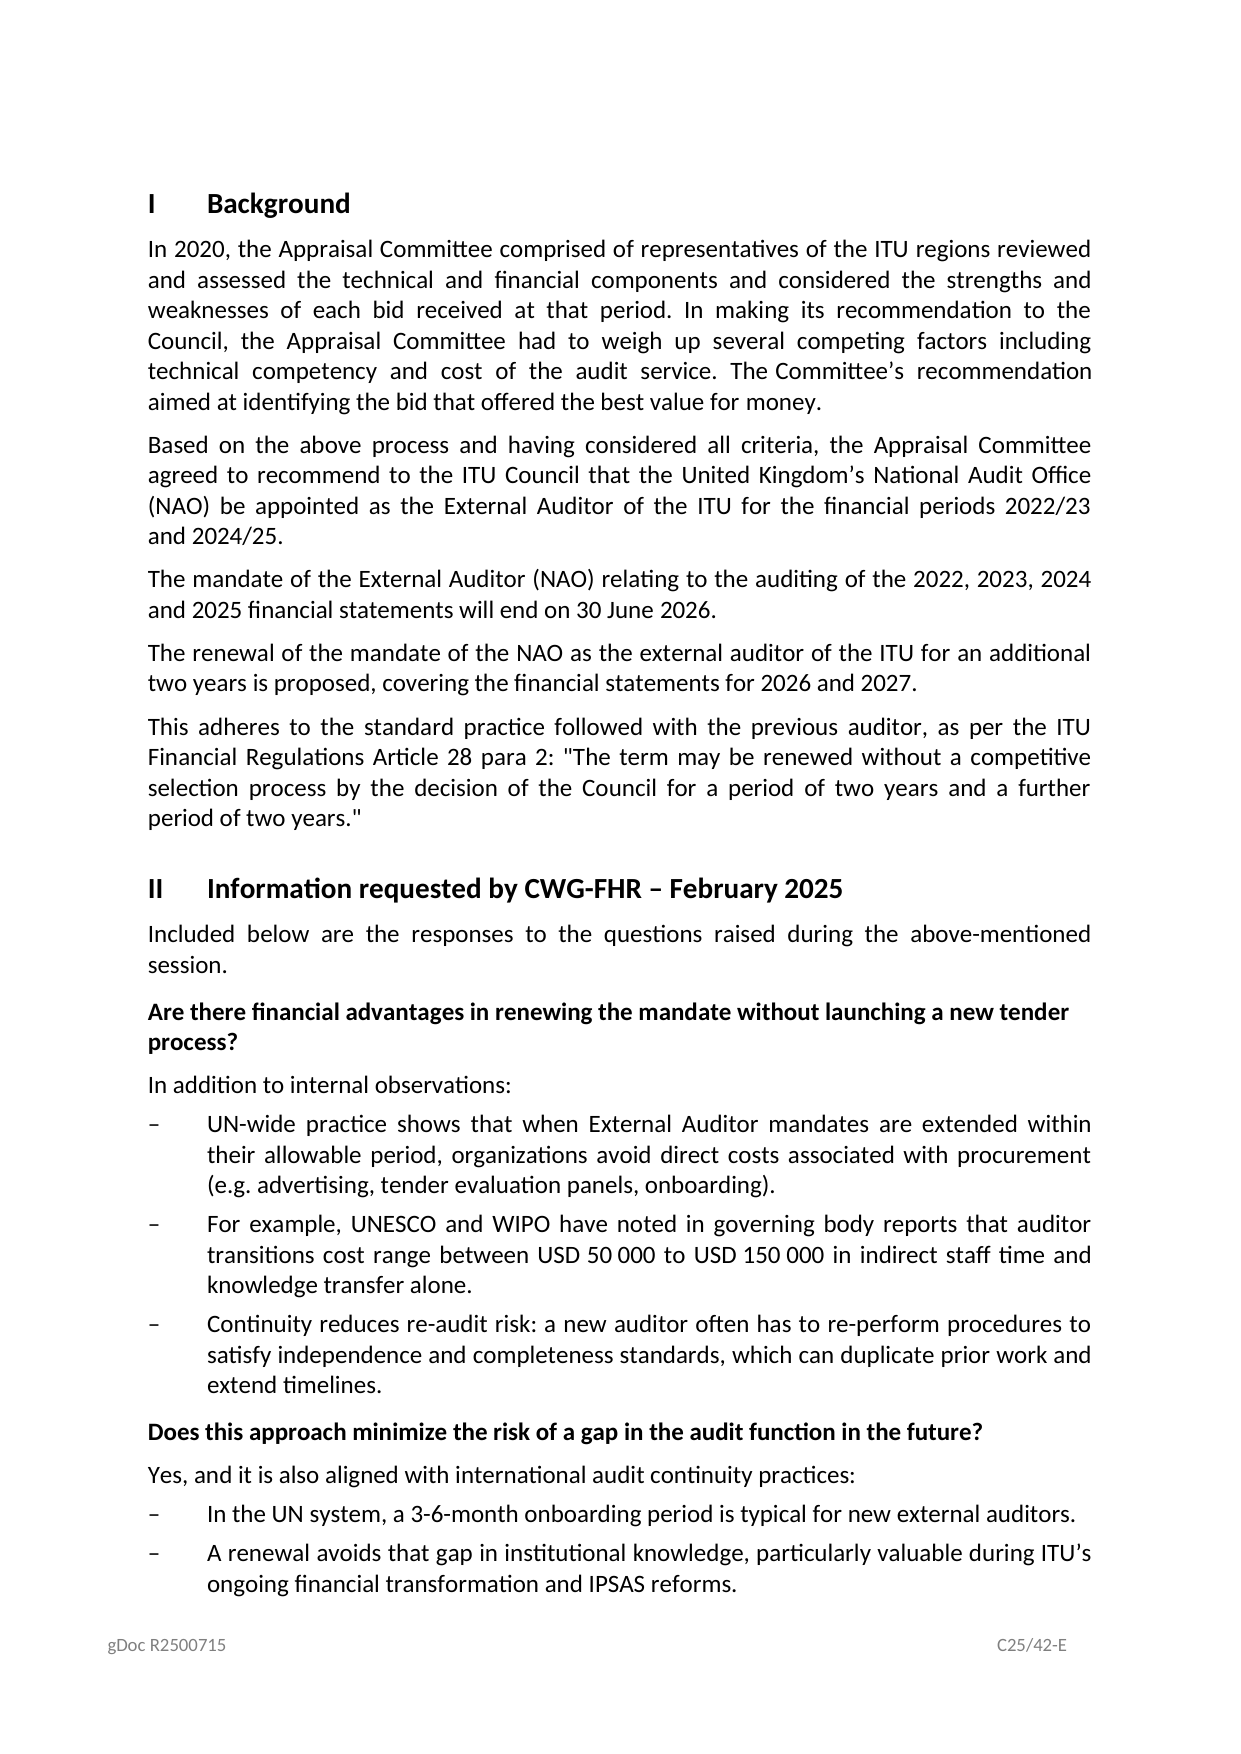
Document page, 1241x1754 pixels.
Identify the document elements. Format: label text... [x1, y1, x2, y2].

text The mandate of the External Auditor (NAO) relating to the auditing of the 2022, 2023, 2024 and 2025 financial statements will end on 30 June 2026. [148, 563, 1092, 624]
text Included below are the responses to the questions raised during the above-mentioned session. [148, 918, 1092, 979]
text The renewal of the mandate of the NAO as the external auditor of the ITU for an additional two years is proposed, covering the financial statements for 2026 and 2027. [148, 637, 1092, 698]
text Yes, and it is also aligned with international audit continuity practices: [148, 1459, 1092, 1490]
text – A renewal avoids that gap in institutional knowledge, particularly valuable during ITU’s ongoing financial transformation and IPSAS reforms. [148, 1537, 1092, 1598]
text – Continuity reduces re-audit risk: a new auditor often has to re-perform procedures to satisfy independence and completeness standards, which can duplicate prior work and extend timelines. [148, 1308, 1092, 1400]
subtitle Are there financial advantages in renewing the mandate without launching a new tender process? [148, 996, 1092, 1057]
text In 2020, the Appraisal Committee comprised of representatives of the ITU regions reviewed and assessed the technical and financial components and considered the strengths and weaknesses of each bid received at that period. In making its recommendation to the Council, the Appraisal Committee had to weigh up several competing factors including technical competency and cost of the audit service. The Committee’s recommendation aimed at identifying the bid that offered the best value for money. [148, 233, 1092, 416]
text Based on the above process and having considered all criteria, the Appraisal Committee agreed to recommend to the ITU Council that the United Kingdom’s National Audit Office (NAO) be appointed as the External Auditor of the ITU for the financial periods 2022/23 and 2024/25. [148, 429, 1092, 551]
subtitle I Background [148, 185, 1092, 221]
text – For example, UNESCO and WIPO have noted in governing body reports that auditor transitions cost range between USD 50 000 to USD 150 000 in indirect staff time and knowledge transfer alone. [148, 1208, 1092, 1300]
text In addition to internal observations: [148, 1069, 1092, 1100]
text – In the UN system, a 3-6-month onboarding period is typical for new external auditors. [148, 1498, 1092, 1529]
text – UN-wide practice shows that when External Auditor mandates are extended within their allowable period, organizations avoid direct costs associated with procurement (e.g. advertising, tender evaluation panels, onboarding). [148, 1108, 1092, 1200]
text This adheres to the standard practice followed with the previous auditor, as per the ITU Financial Regulations Article 28 para 2: "The term may be renewed without a competitive selection process by the decision of the Council for a period of two years and a further period of two years." [148, 711, 1092, 833]
subtitle Does this approach minimize the risk of a gap in the audit function in the future? [148, 1416, 1092, 1447]
subtitle II Information requested by CWG-FHR – February 2025 [148, 870, 1092, 906]
